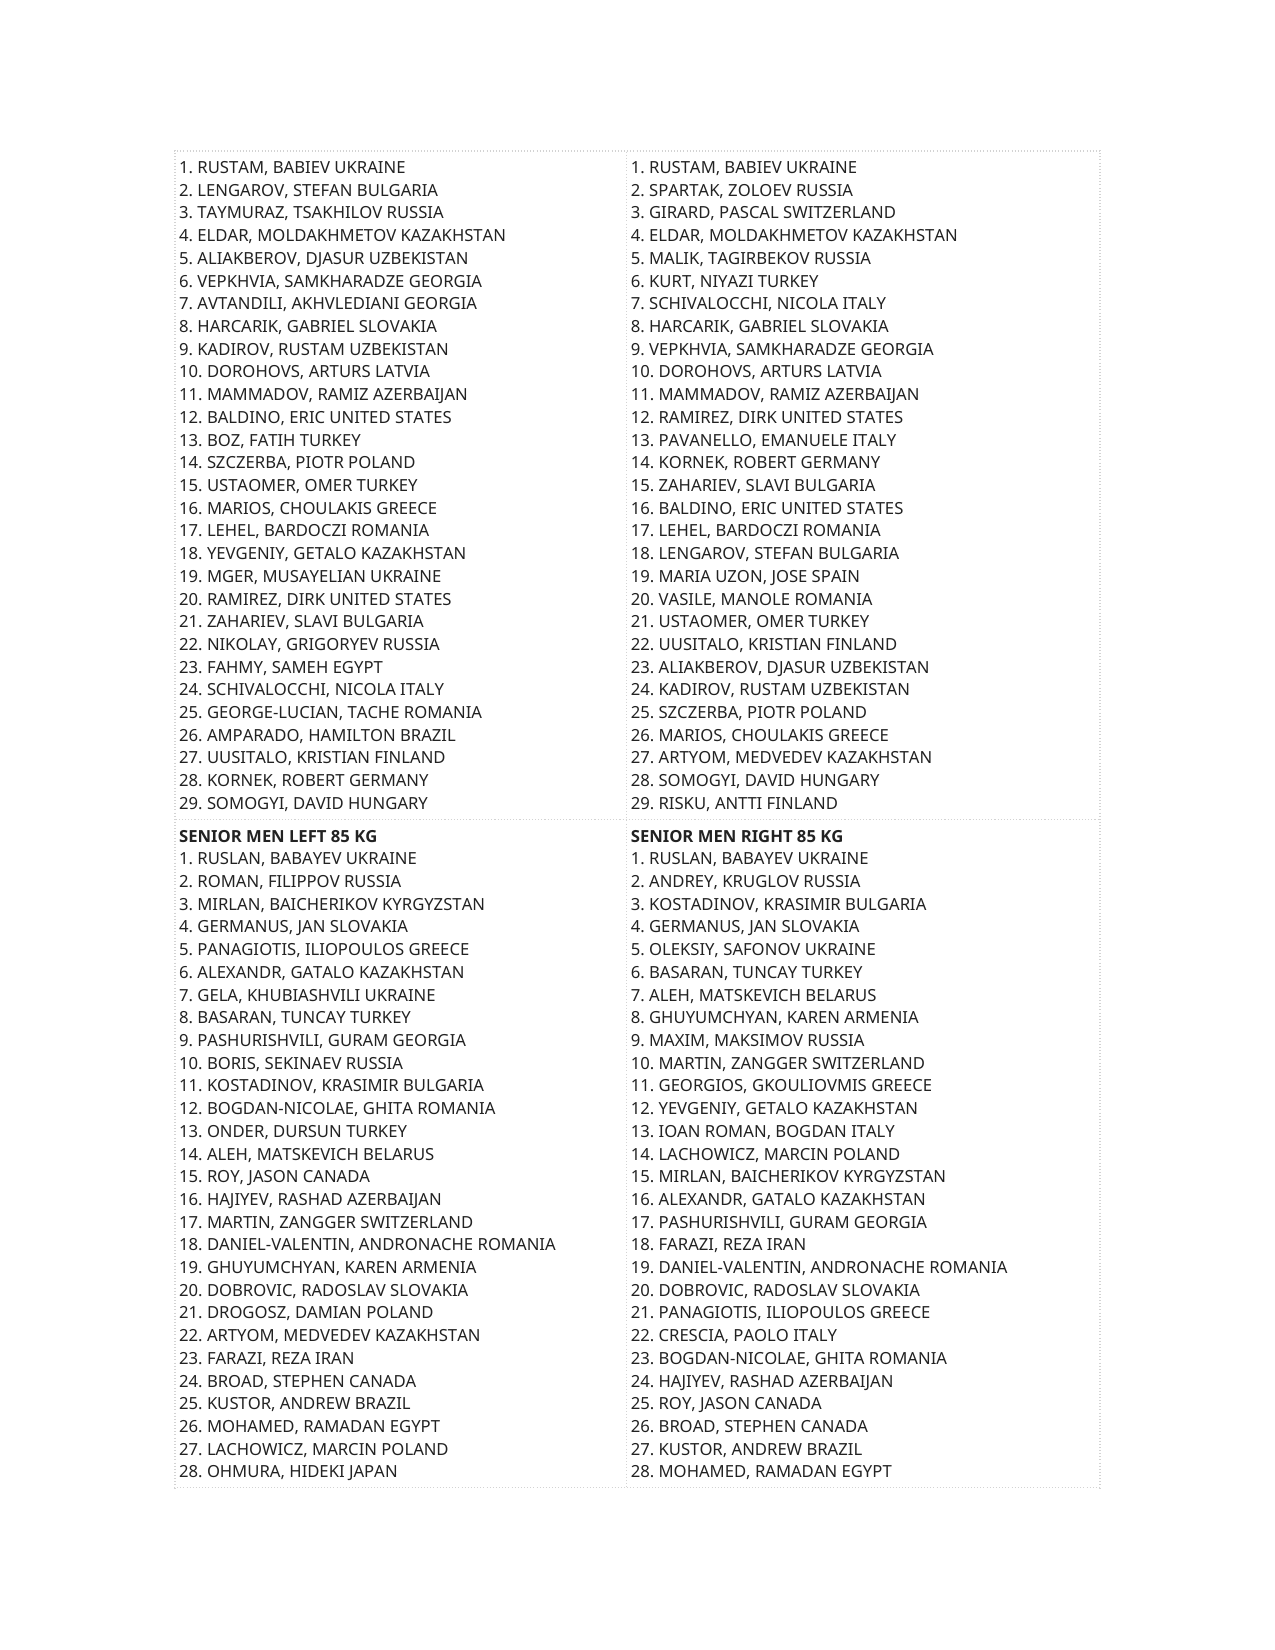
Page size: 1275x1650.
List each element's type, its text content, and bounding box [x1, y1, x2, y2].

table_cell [175, 819, 626, 1487]
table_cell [626, 819, 1100, 1487]
